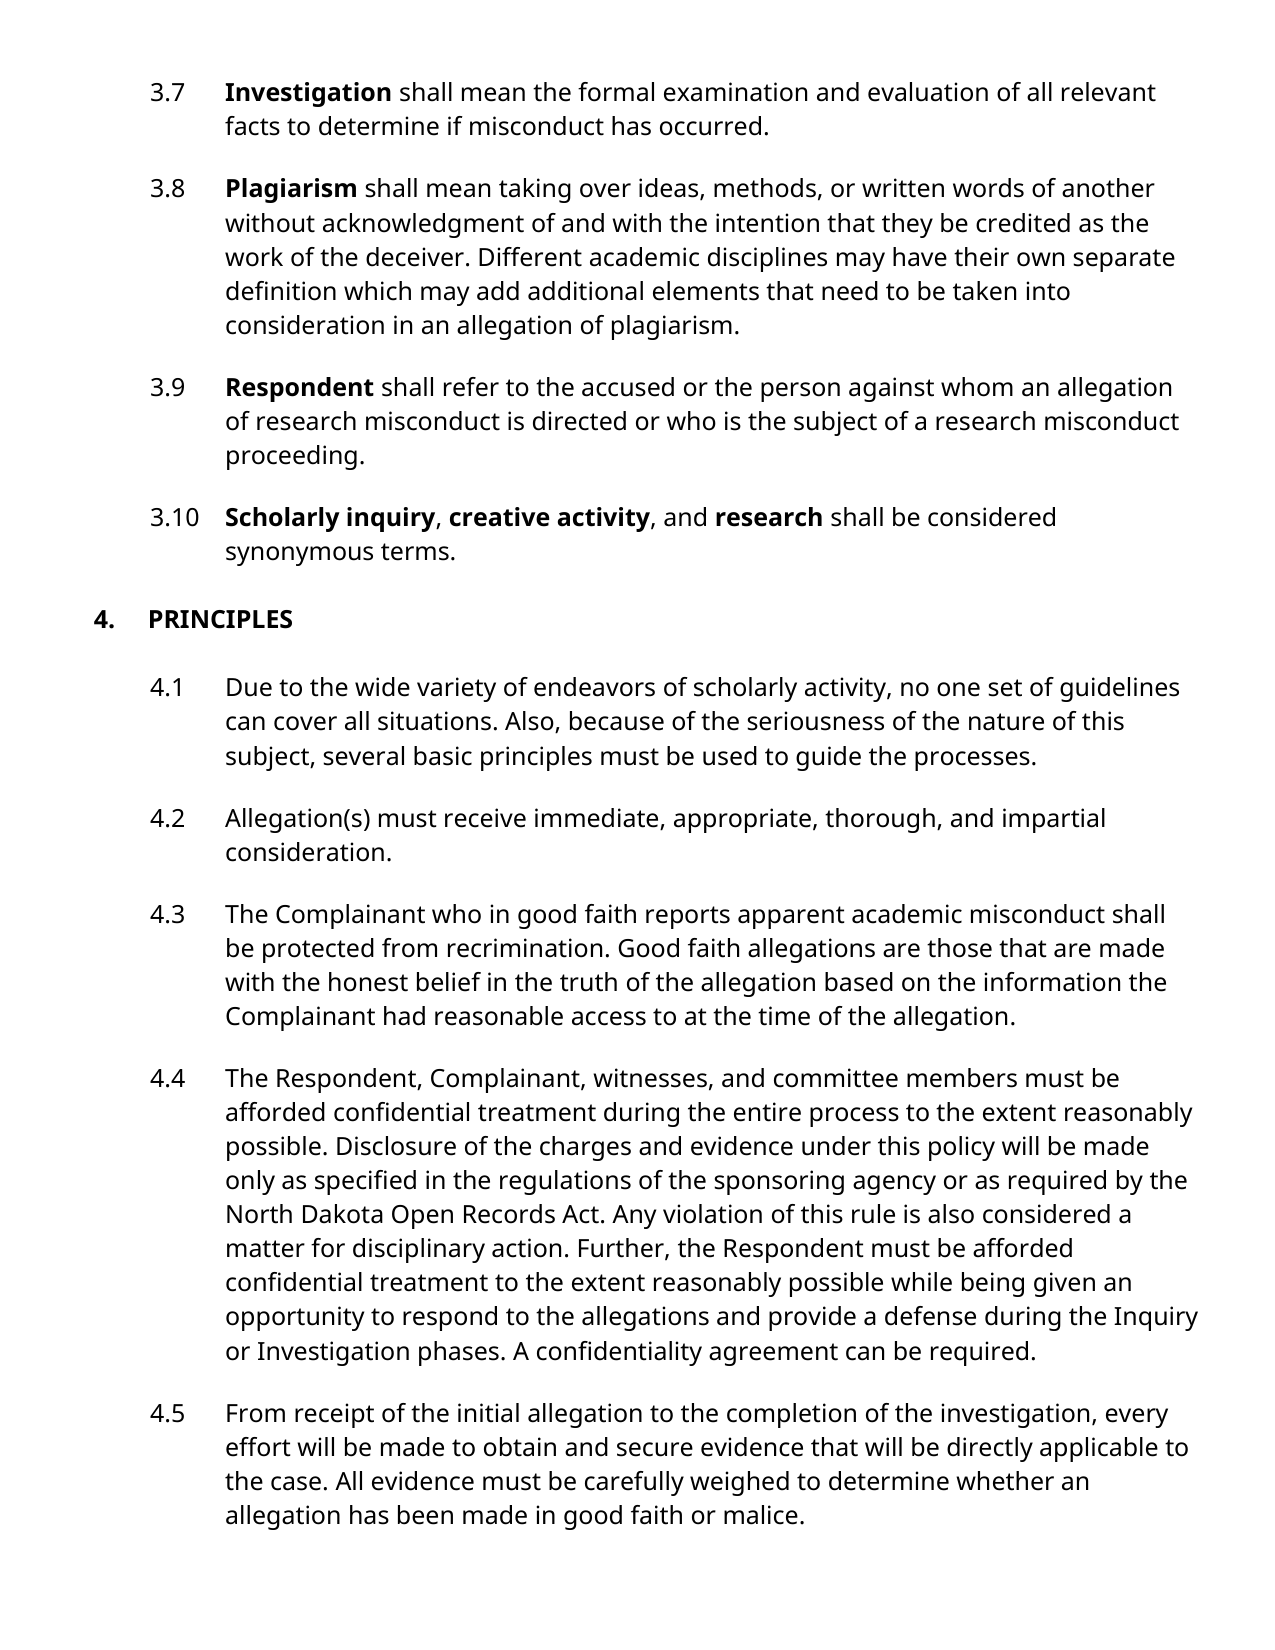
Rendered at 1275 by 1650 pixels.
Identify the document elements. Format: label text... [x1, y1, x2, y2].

text 4.2 Allegation(s) must receive immediate, appropriate, thorough, and impartial consideration. [150, 800, 1200, 896]
text 4. PRINCIPLES [94, 602, 1200, 636]
text 4.3 The Complainant who in good faith reports apparent academic misconduct shall be protected from recrimination. Good faith allegations are those that are made with the honest belief in the truth of the allegation based on the information the Complainant had reasonable access to at the time of the allegation. [150, 896, 1200, 1061]
text 4.4 The Respondent, Complainant, witnesses, and committee members must be afforded confidential treatment during the entire process to the extent reasonably possible. Disclosure of the charges and evidence under this policy will be made only as specified in the regulations of the sponsoring agency or as required by the North Dakota Open Records Act. Any violation of this rule is also considered a matter for disciplinary action. Further, the Respondent must be afforded confidential treatment to the extent reasonably possible while being given an opportunity to respond to the allegations and provide a defense during the Inquiry or Investigation phases. A confidentiality agreement can be required. [150, 1061, 1200, 1395]
text 4.1 Due to the wide variety of endeavors of scholarly activity, no one set of guidelines can cover all situations. Also, because of the seriousness of the nature of this subject, several basic principles must be used to guide the processes. [150, 670, 1200, 800]
text 3.10 Scholarly inquiry, creative activity, and research shall be considered synonymous terms. [150, 500, 1200, 568]
text 3.9 Respondent shall refer to the accused or the person against whom an allegation of research misconduct is directed or who is the subject of a research misconduct proceeding. [150, 369, 1200, 500]
text 3.7 Investigation shall mean the formal examination and evaluation of all relevant facts to determine if misconduct has occurred. [150, 75, 1200, 171]
text 3.8 Plagiarism shall mean taking over ideas, methods, or written words of another without acknowledgment of and with the intention that they be credited as the work of the deceiver. Different academic disciplines may have their own separate definition which may add additional elements that need to be taken into consideration in an allegation of plagiarism. [150, 171, 1200, 369]
text 4.5 From receipt of the initial allegation to the completion of the investigation, every effort will be made to obtain and secure evidence that will be directly applicable to the case. All evidence must be carefully weighed to determine whether an allegation has been made in good faith or malice. [150, 1395, 1200, 1559]
